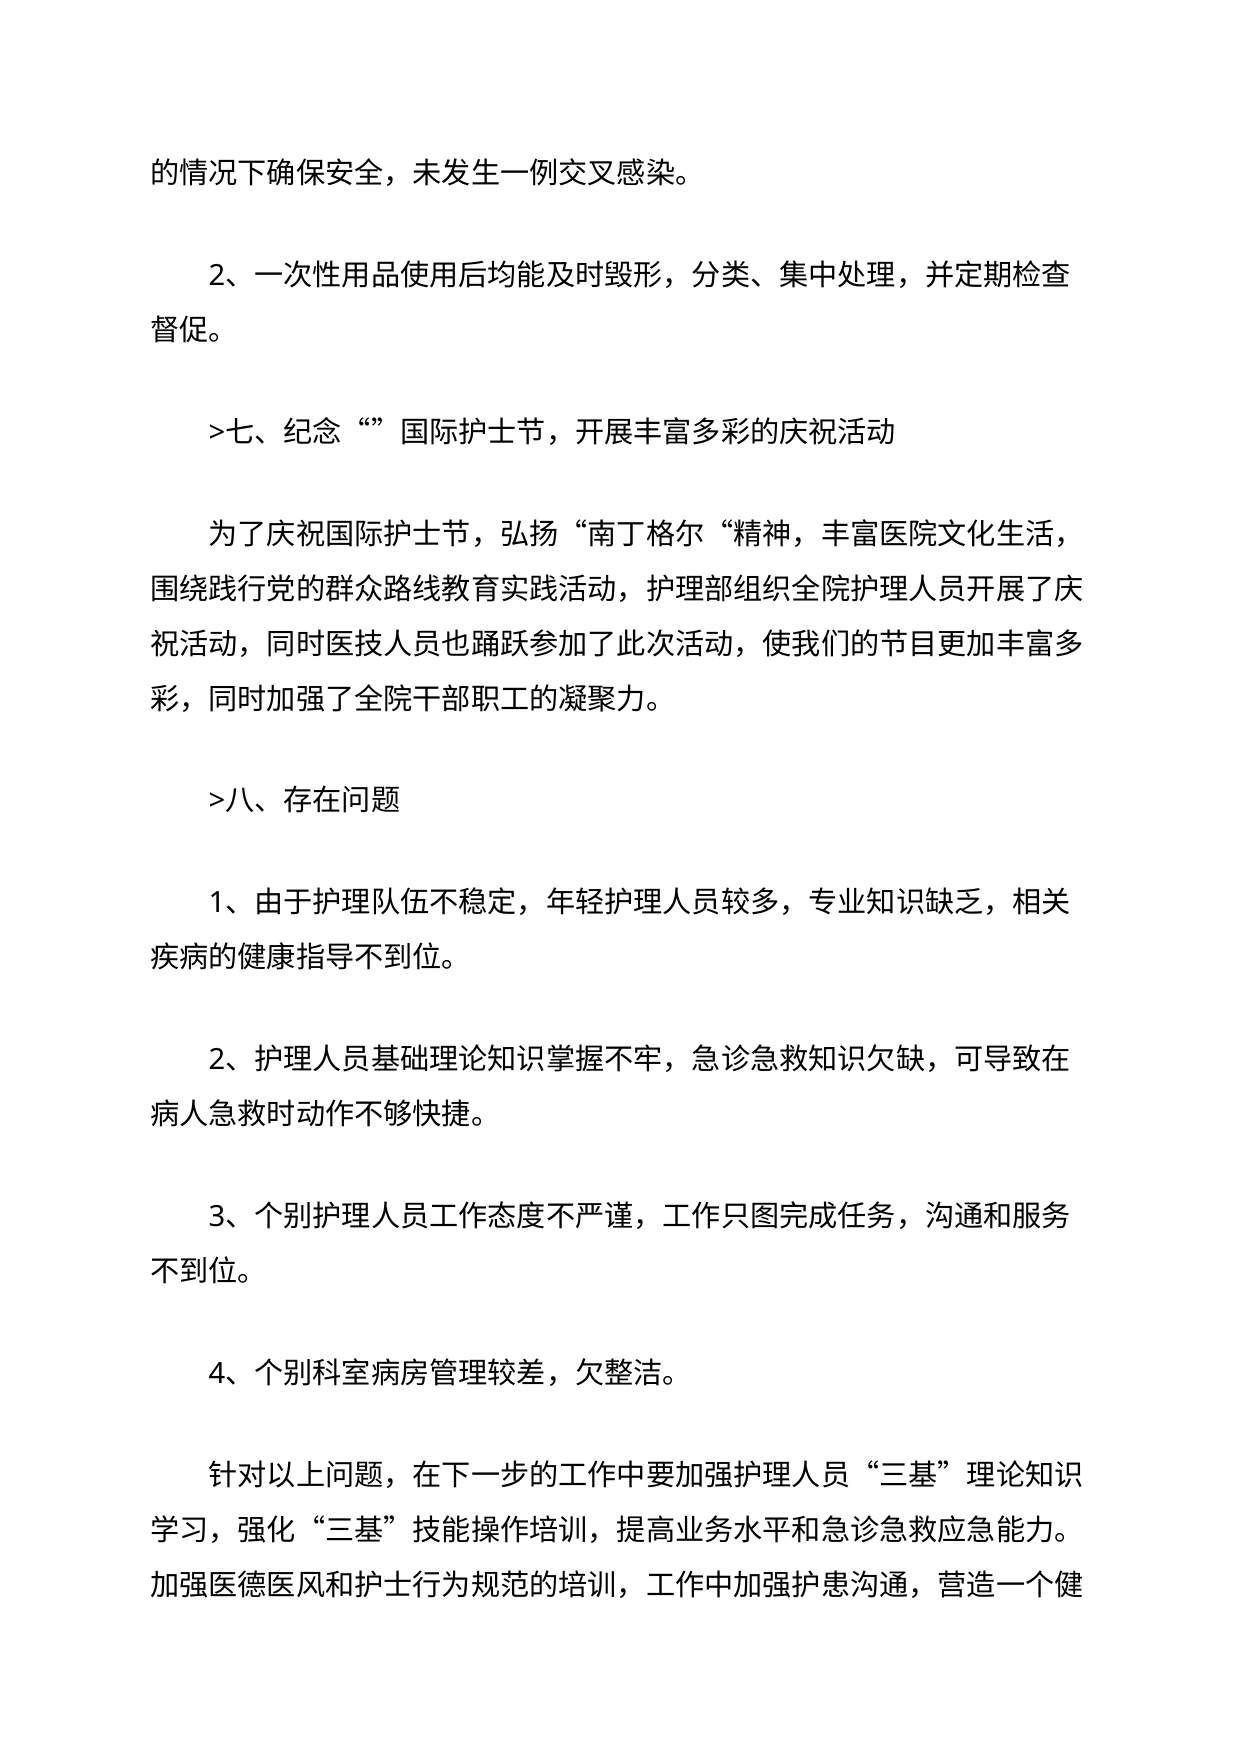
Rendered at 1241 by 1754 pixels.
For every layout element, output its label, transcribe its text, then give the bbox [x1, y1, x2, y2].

text 为了庆祝国际护士节，弘扬“南丁格尔“精神，丰富医院文化生活，围绕践行党的群众路线教育实践活动，护理部组织全院护理人员开展了庆祝活动，同时医技人员也踊跃参加了此次活动，使我们的节目更加丰富多彩，同时加强了全院干部职工的凝聚力。 [150, 511, 1090, 717]
text >八、存在问题 [150, 777, 1090, 819]
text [150, 150, 1090, 192]
text 1、由于护理队伍不稳定，年轻护理人员较多，专业知识缺乏，相关疾病的健康指导不到位。 [150, 879, 1090, 976]
text 3、个别护理人员工作态度不严谨，工作只图完成任务，沟通和服务不到位。 [150, 1192, 1090, 1290]
text 2、护理人员基础理论知识掌握不牢，急诊急救知识欠缺，可导致在病人急救时动作不够快捷。 [150, 1036, 1090, 1133]
text 4、个别科室病房管理较差，欠整洁。 [150, 1349, 1090, 1392]
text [150, 1451, 1090, 1603]
text >七、纪念“”国际护士节，开展丰富多彩的庆祝活动 [150, 408, 1090, 451]
text 2、一次性用品使用后均能及时毁形，分类、集中处理，并定期检查督促。 [150, 252, 1090, 349]
